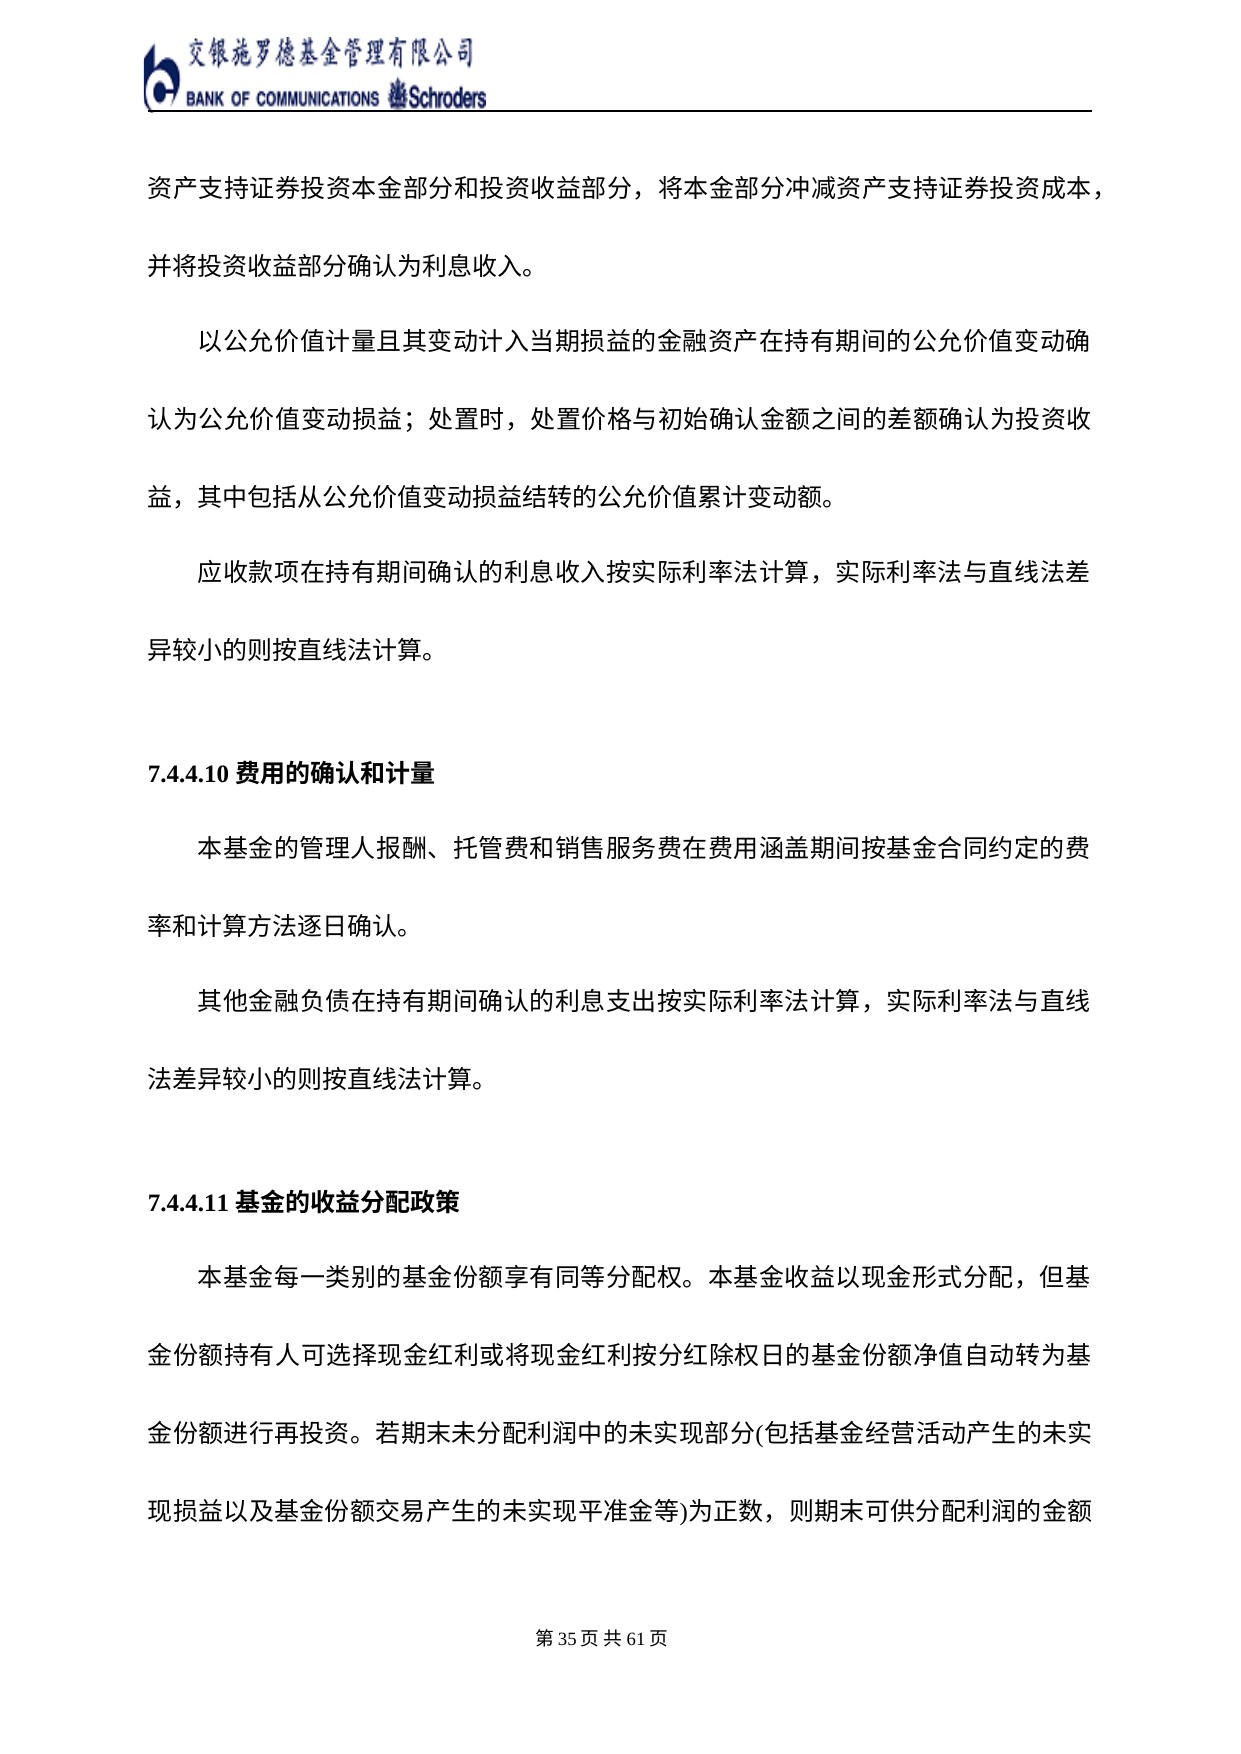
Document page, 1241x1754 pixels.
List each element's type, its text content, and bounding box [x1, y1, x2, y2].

text 应收款项在持有期间确认的利息收入按实际利率法计算，实际利率法与直线法差异较小的则按直线法计算。 [148, 538, 1092, 681]
subtitle 7.4.4.11 基金的收益分配政策 [148, 1168, 1092, 1233]
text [148, 154, 1092, 297]
text 其他金融负债在持有期间确认的利息支出按实际利率法计算，实际利率法与直线法差异较小的则按直线法计算。 [148, 967, 1092, 1110]
subtitle 7.4.4.10 费用的确认和计量 [148, 739, 1092, 804]
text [148, 1243, 1092, 1542]
text 以公允价值计量且其变动计入当期损益的金融资产在持有期间的公允价值变动确认为公允价值变动损益；处置时，处置价格与初始确认金额之间的差额确认为投资收益，其中包括从公允价值变动损益结转的公允价值累计变动额。 [148, 307, 1092, 528]
picture [143, 37, 486, 113]
text 本基金的管理人报酬、托管费和销售服务费在费用涵盖期间按基金合同约定的费率和计算方法逐日确认。 [148, 814, 1092, 957]
